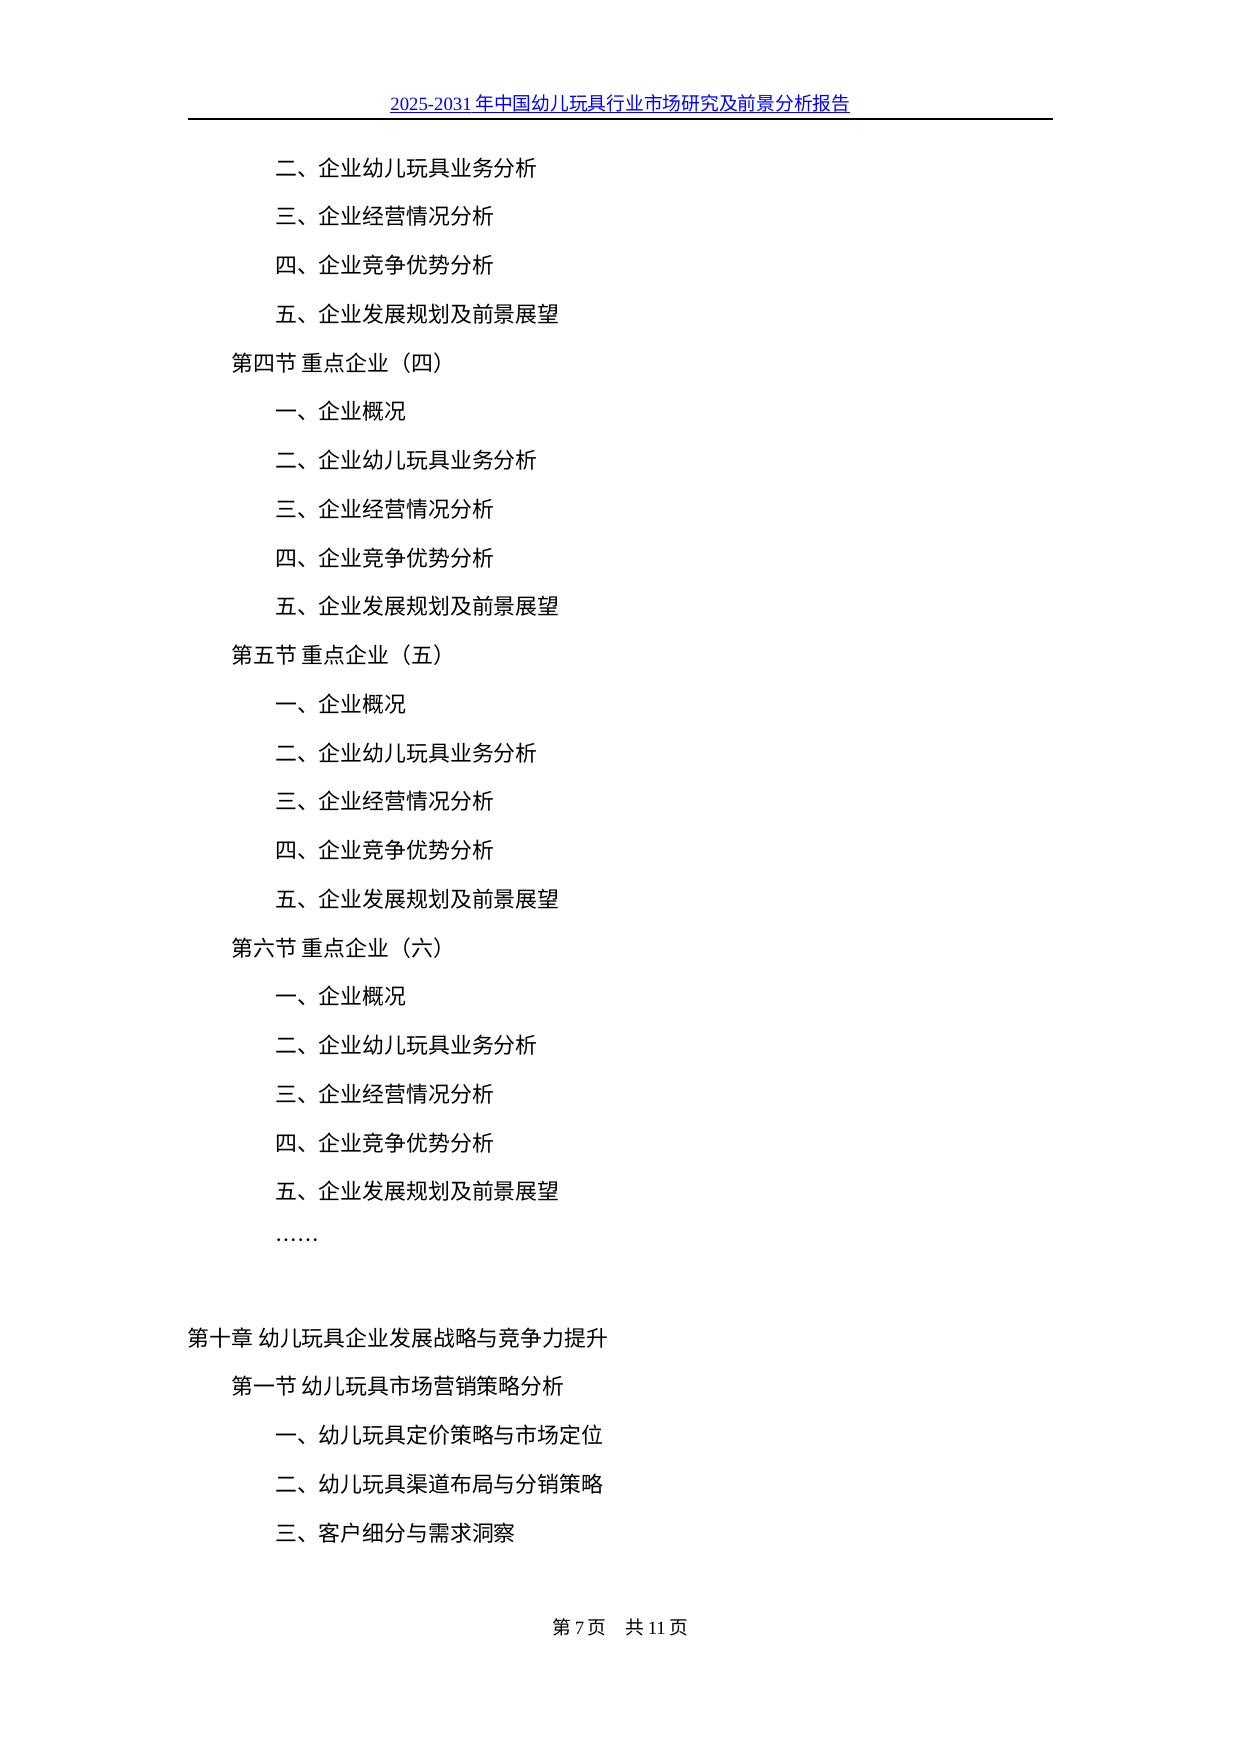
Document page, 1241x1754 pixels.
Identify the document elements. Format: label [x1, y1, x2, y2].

text [187, 150, 1053, 1548]
